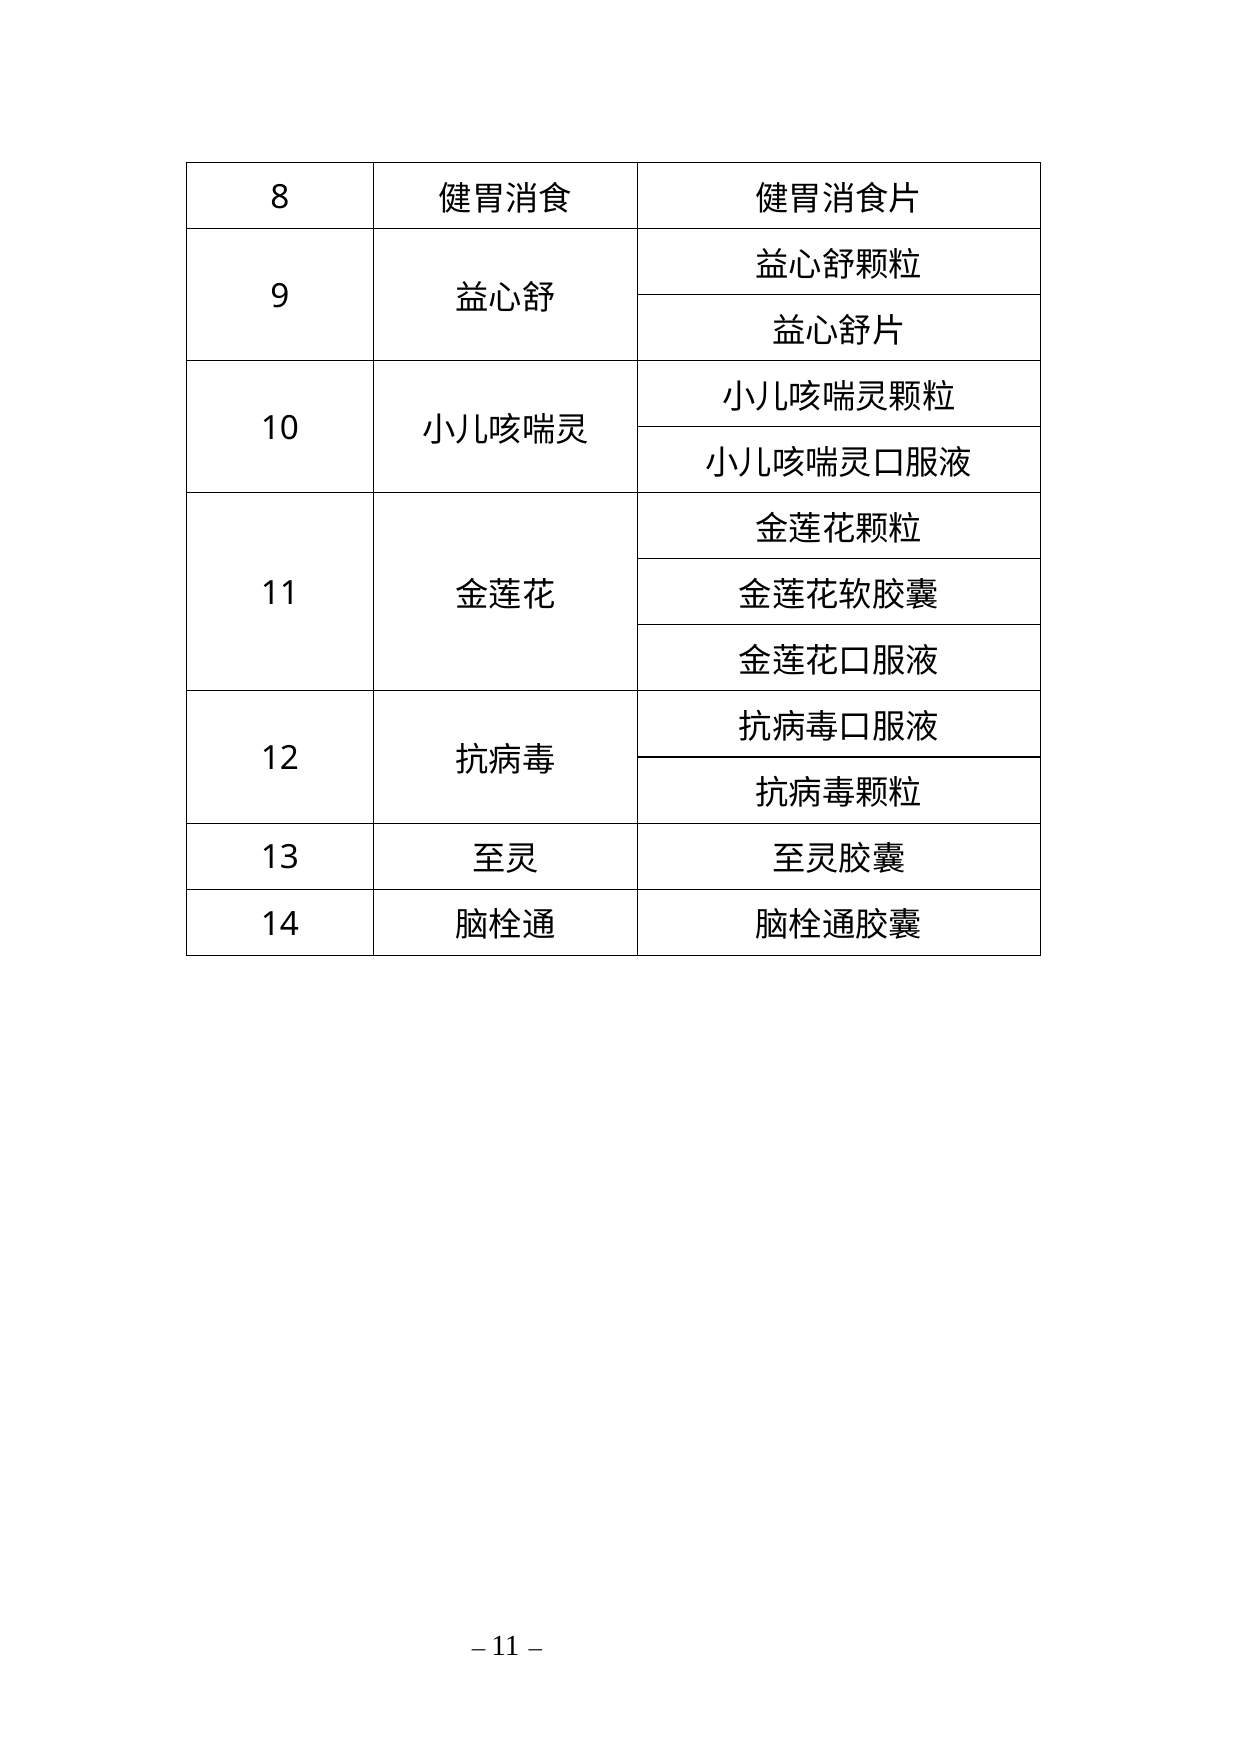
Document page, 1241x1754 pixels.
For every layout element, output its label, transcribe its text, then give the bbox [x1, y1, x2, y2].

table_cell 8 [187, 163, 373, 228]
table_cell 抗病毒 [374, 691, 637, 822]
table_cell 小儿咳喘灵颗粒 [638, 361, 1040, 426]
table_cell 抗病毒口服液 [638, 691, 1040, 756]
table_cell 小儿咳喘灵口服液 [638, 427, 1040, 492]
table_cell 金莲花口服液 [638, 625, 1040, 690]
table_cell 10 [187, 361, 373, 492]
table_cell 健胃消食 [374, 163, 637, 228]
table_cell 金莲花颗粒 [638, 493, 1040, 558]
table_cell 健胃消食片 [638, 163, 1040, 228]
table_cell 13 [187, 824, 373, 888]
table_cell 至灵胶囊 [638, 824, 1040, 888]
table_cell 金莲花软胶囊 [638, 559, 1040, 624]
table_cell 脑栓通 [374, 890, 637, 955]
table_cell 9 [187, 229, 373, 360]
table_cell 14 [187, 890, 373, 955]
table_cell 脑栓通胶囊 [638, 890, 1040, 955]
table_cell 金莲花 [374, 493, 637, 690]
table_cell 益心舒 [374, 229, 637, 360]
table_cell 益心舒颗粒 [638, 229, 1040, 294]
table_cell 12 [187, 691, 373, 822]
table_cell 抗病毒颗粒 [638, 758, 1040, 822]
table_cell 益心舒片 [638, 295, 1040, 360]
table_cell 至灵 [374, 824, 637, 888]
table_cell 小儿咳喘灵 [374, 361, 637, 492]
table_cell 11 [187, 493, 373, 690]
